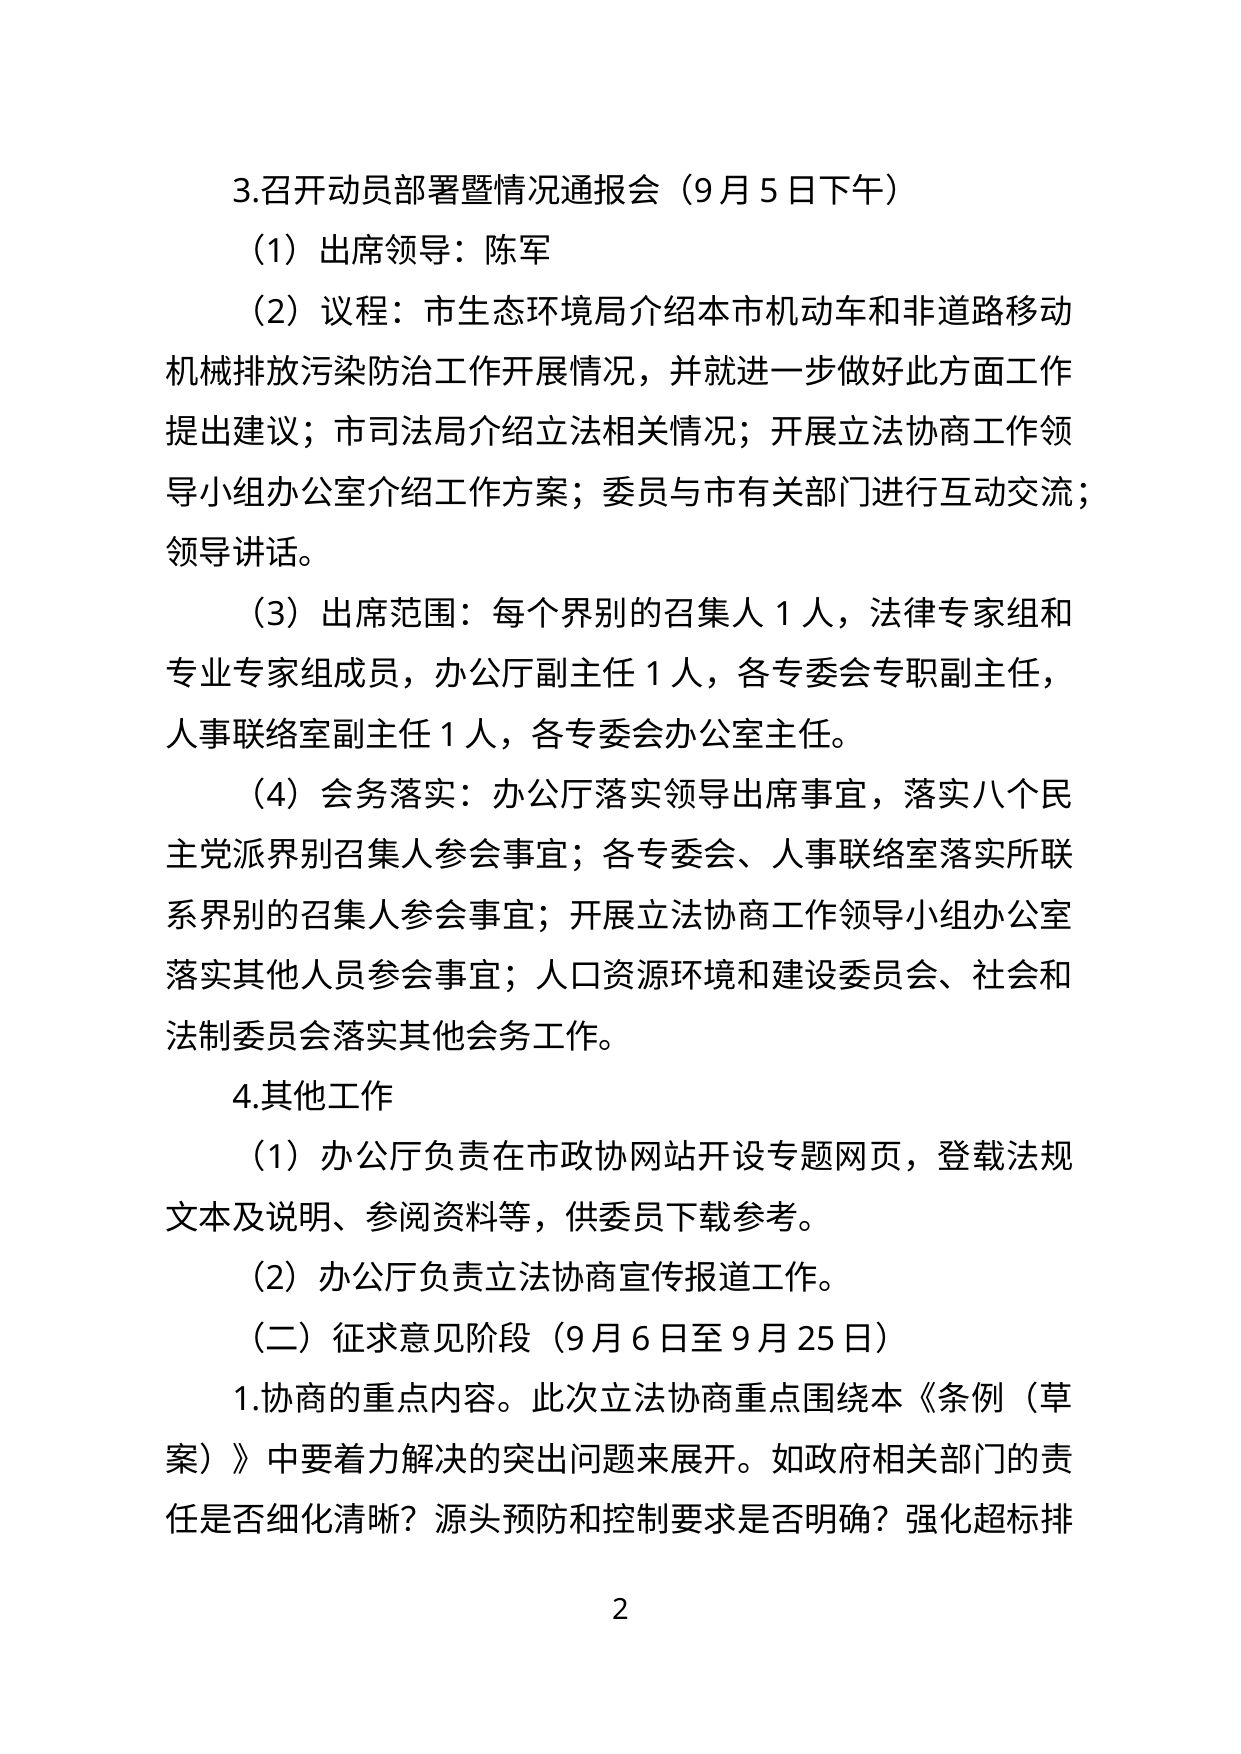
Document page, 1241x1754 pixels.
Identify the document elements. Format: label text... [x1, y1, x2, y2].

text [165, 1362, 1075, 1543]
text （4）会务落实：办公厅落实领导出席事宜，落实八个民主党派界别召集人参会事宜；各专委会、人事联络室落实所联系界别的召集人参会事宜；开展立法协商工作领导小组办公室落实其他人员参会事宜；人口资源环境和建设委员会、社会和法制委员会落实其他会务工作。 [165, 758, 1075, 1060]
text （1）出席领导：陈军 [165, 214, 1075, 275]
text （二）征求意见阶段（9月6日至 9月25日） [165, 1302, 1075, 1362]
text （3）出席范围：每个界别的召集人1人，法律专家组和专业专家组成员，办公厅副主任1人，各专委会专职副主任，人事联络室副主任1人，各专委会办公室主任。 [165, 577, 1075, 758]
text （2）议程：市生态环境局介绍本市机动车和非道路移动机械排放污染防治工作开展情况，并就进一步做好此方面工作提出建议；市司法局介绍立法相关情况；开展立法协商工作领导小组办公室介绍工作方案；委员与市有关部门进行互动交流；领导讲话。 [165, 275, 1075, 577]
text （1）办公厅负责在市政协网站开设专题网页，登载法规文本及说明、参阅资料等，供委员下载参考。 [165, 1121, 1075, 1241]
text （2）办公厅负责立法协商宣传报道工作。 [165, 1241, 1075, 1302]
text 3.召开动员部署暨情况通报会（9月5日下午） [165, 154, 1075, 214]
text 4.其他工作 [165, 1060, 1075, 1121]
